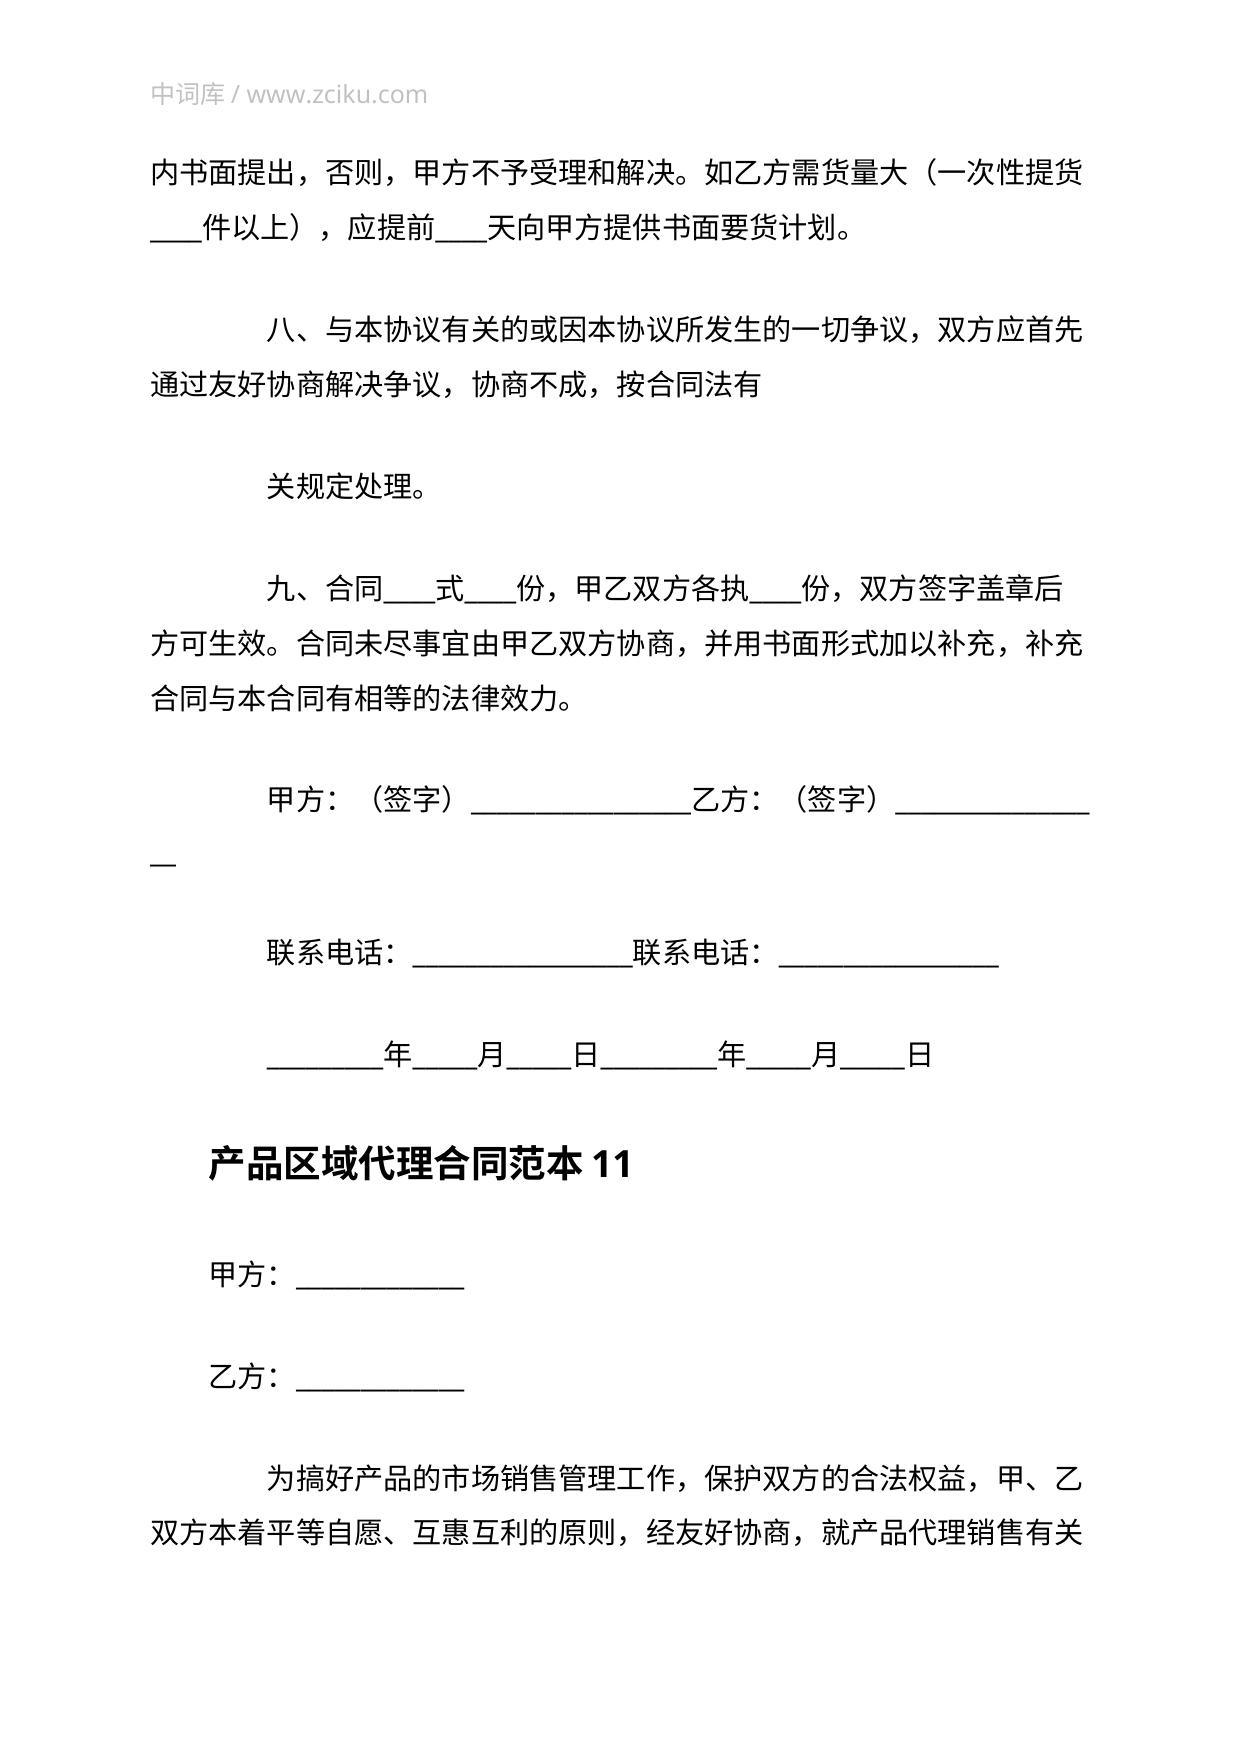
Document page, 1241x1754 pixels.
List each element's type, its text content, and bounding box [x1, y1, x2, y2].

text 产品区域代理合同范本11 [150, 1134, 1090, 1188]
text 甲方：_____________ [150, 1251, 1090, 1294]
text 甲方：（签字）_________________乙方：（签字）_________________ [150, 777, 1090, 871]
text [150, 150, 1090, 247]
text 乙方：_____________ [150, 1353, 1090, 1396]
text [150, 1455, 1090, 1552]
text 八、与本协议有关的或因本协议所发生的一切争议，双方应首先通过友好协商解决争议，协商不成，按合同法有 [150, 307, 1090, 404]
text _________年_____月_____日_________年_____月_____日 [150, 1032, 1090, 1074]
text 关规定处理。 [150, 463, 1090, 506]
text 联系电话：_________________联系电话：_________________ [150, 930, 1090, 972]
text 九、合同____式____份，甲乙双方各执____份，双方签字盖章后方可生效。合同未尽事宜由甲乙双方协商，并用书面形式加以补充，补充合同与本合同有相等的法律效力。 [150, 565, 1090, 717]
